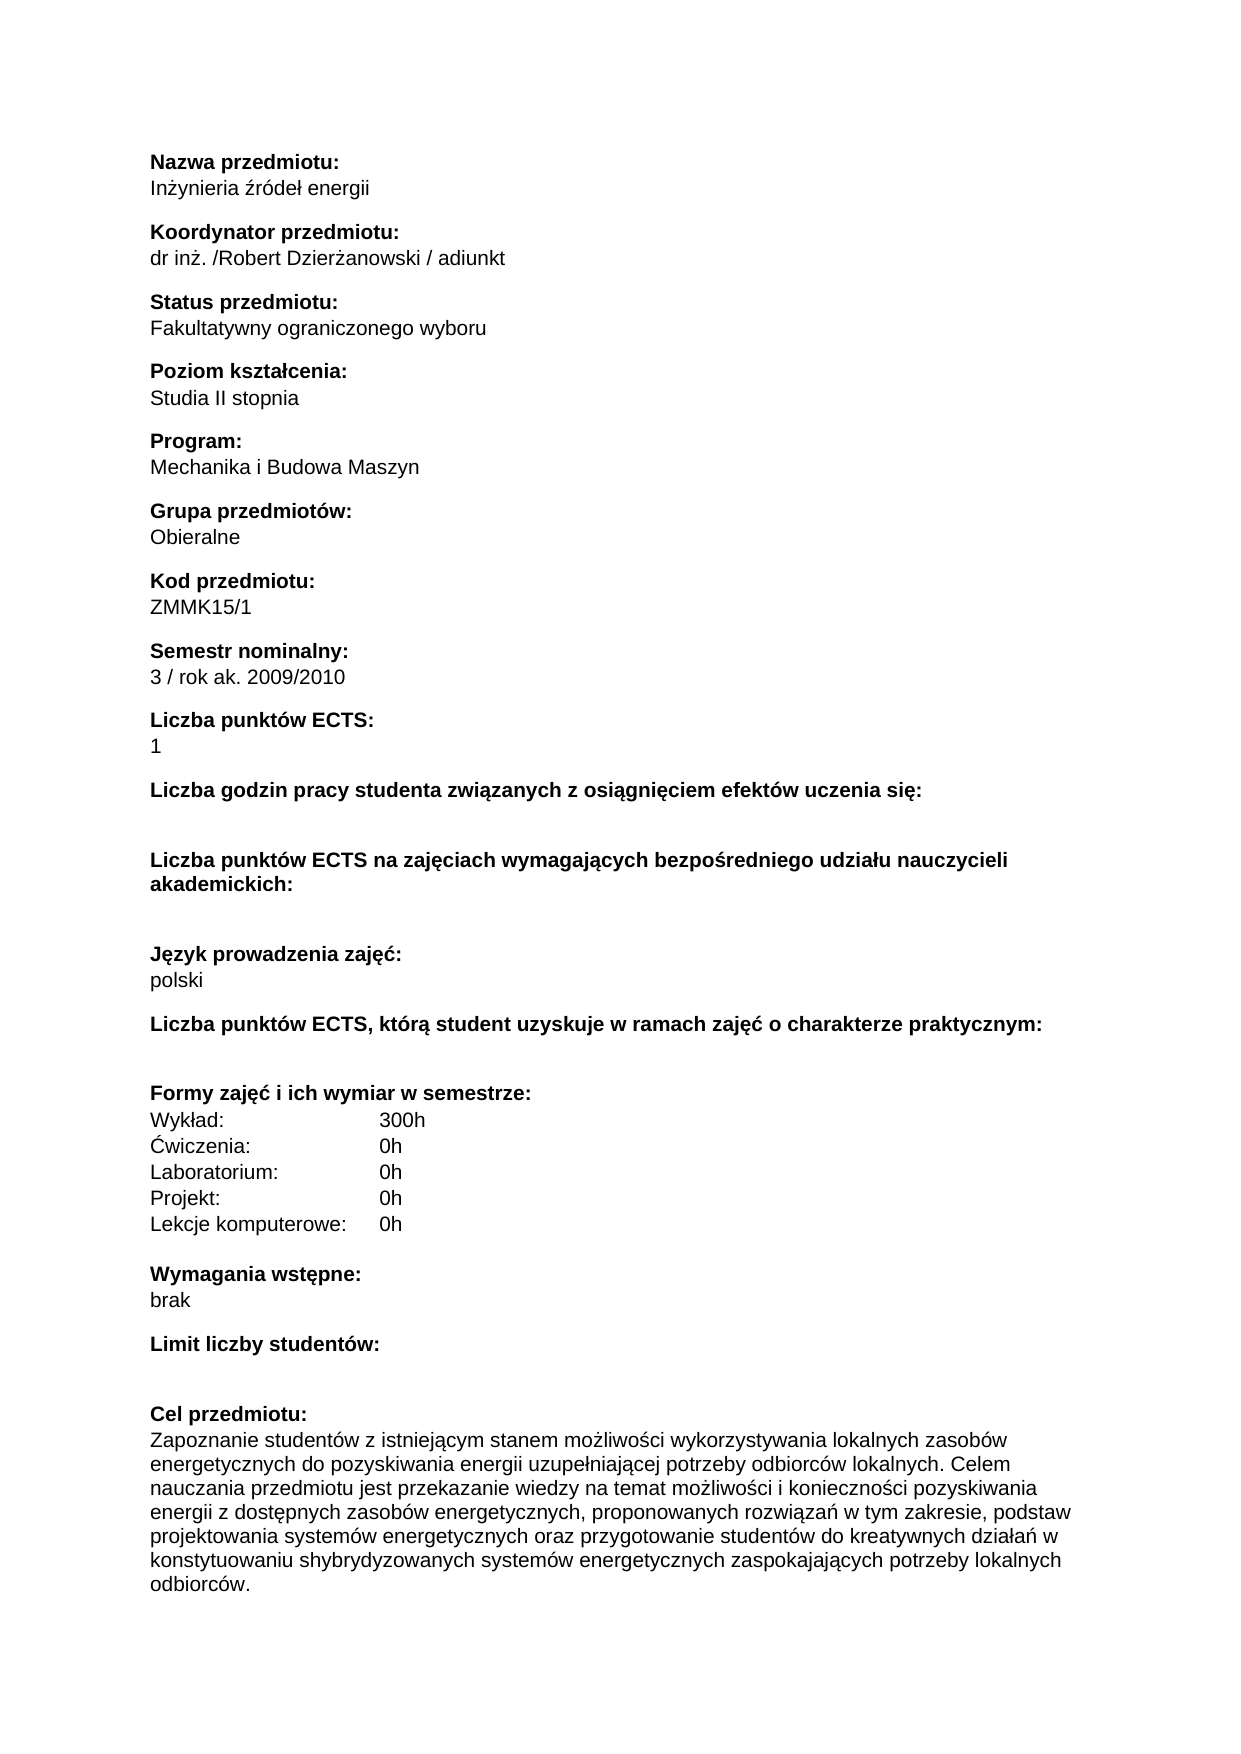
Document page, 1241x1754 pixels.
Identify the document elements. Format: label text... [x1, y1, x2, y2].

text Semestr nominalny: [150, 638, 1090, 662]
text Obieralne [150, 525, 1090, 549]
text dr inż. /Robert Dzierżanowski / adiunkt [150, 246, 1090, 270]
text Wymagania wstępne: [150, 1262, 1090, 1286]
table_cell Laboratorium: [140, 1160, 367, 1184]
text Status przedmiotu: [150, 289, 1090, 313]
text Nazwa przedmiotu: [150, 150, 1090, 174]
text 1 [150, 734, 1090, 758]
text Koordynator przedmiotu: [150, 220, 1090, 244]
text Liczba godzin pracy studenta związanych z osiągnięciem efektów uczenia się: [150, 778, 1090, 802]
text ZMMK15/1 [150, 595, 1090, 619]
table_header Wykład: [140, 1108, 367, 1132]
table_cell 0h [369, 1210, 597, 1236]
table_cell 0h [369, 1158, 597, 1184]
text Limit liczby studentów: [150, 1332, 1090, 1356]
text Cel przedmiotu: [150, 1402, 1090, 1426]
table_cell 0h [369, 1132, 597, 1158]
table_cell Projekt: [140, 1186, 367, 1210]
text Liczba punktów ECTS: [150, 708, 1090, 732]
table_cell Ćwiczenia: [140, 1134, 367, 1158]
text Formy zajęć i ich wymiar w semestrze: [150, 1081, 1090, 1105]
text 3 / rok ak. 2009/2010 [150, 664, 1090, 688]
table_cell Lekcje komputerowe: [140, 1212, 367, 1236]
text Kod przedmiotu: [150, 569, 1090, 593]
text brak [150, 1288, 1090, 1312]
text Język prowadzenia zajęć: [150, 942, 1090, 966]
text Mechanika i Budowa Maszyn [150, 455, 1090, 479]
text Inżynieria źródeł energii [150, 176, 1090, 200]
text Program: [150, 429, 1090, 453]
text Liczba punktów ECTS, którą student uzyskuje w ramach zajęć o charakterze praktycznym: [150, 1011, 1090, 1035]
text Studia II stopnia [150, 385, 1090, 409]
text Liczba punktów ECTS na zajęciach wymagających bezpośredniego udziału nauczycieli akademickich: [150, 848, 1090, 896]
text Poziom kształcenia: [150, 359, 1090, 383]
text Grupa przedmiotów: [150, 499, 1090, 523]
text Fakultatywny ograniczonego wyboru [150, 316, 1090, 339]
text Zapoznanie studentów z istniejącym stanem możliwości wykorzystywania lokalnych zasobów energetycznych do pozyskiwania energii uzupełniającej potrzeby odbiorców lokalnych. Celem nauczania przedmiotu jest przekazanie wiedzy na temat możliwości i konieczności pozyskiwania energii z dostępnych zasobów energetycznych, proponowanych rozwiązań w tym zakresie, podstaw projektowania systemów energetycznych oraz przygotowanie studentów do kreatywnych działań w konstytuowaniu shybrydyzowanych systemów energetycznych zaspokajających potrzeby lokalnych odbiorców. [150, 1428, 1090, 1595]
table_cell 0h [369, 1184, 597, 1210]
text polski [150, 968, 1090, 992]
table_header 300h [369, 1108, 597, 1132]
